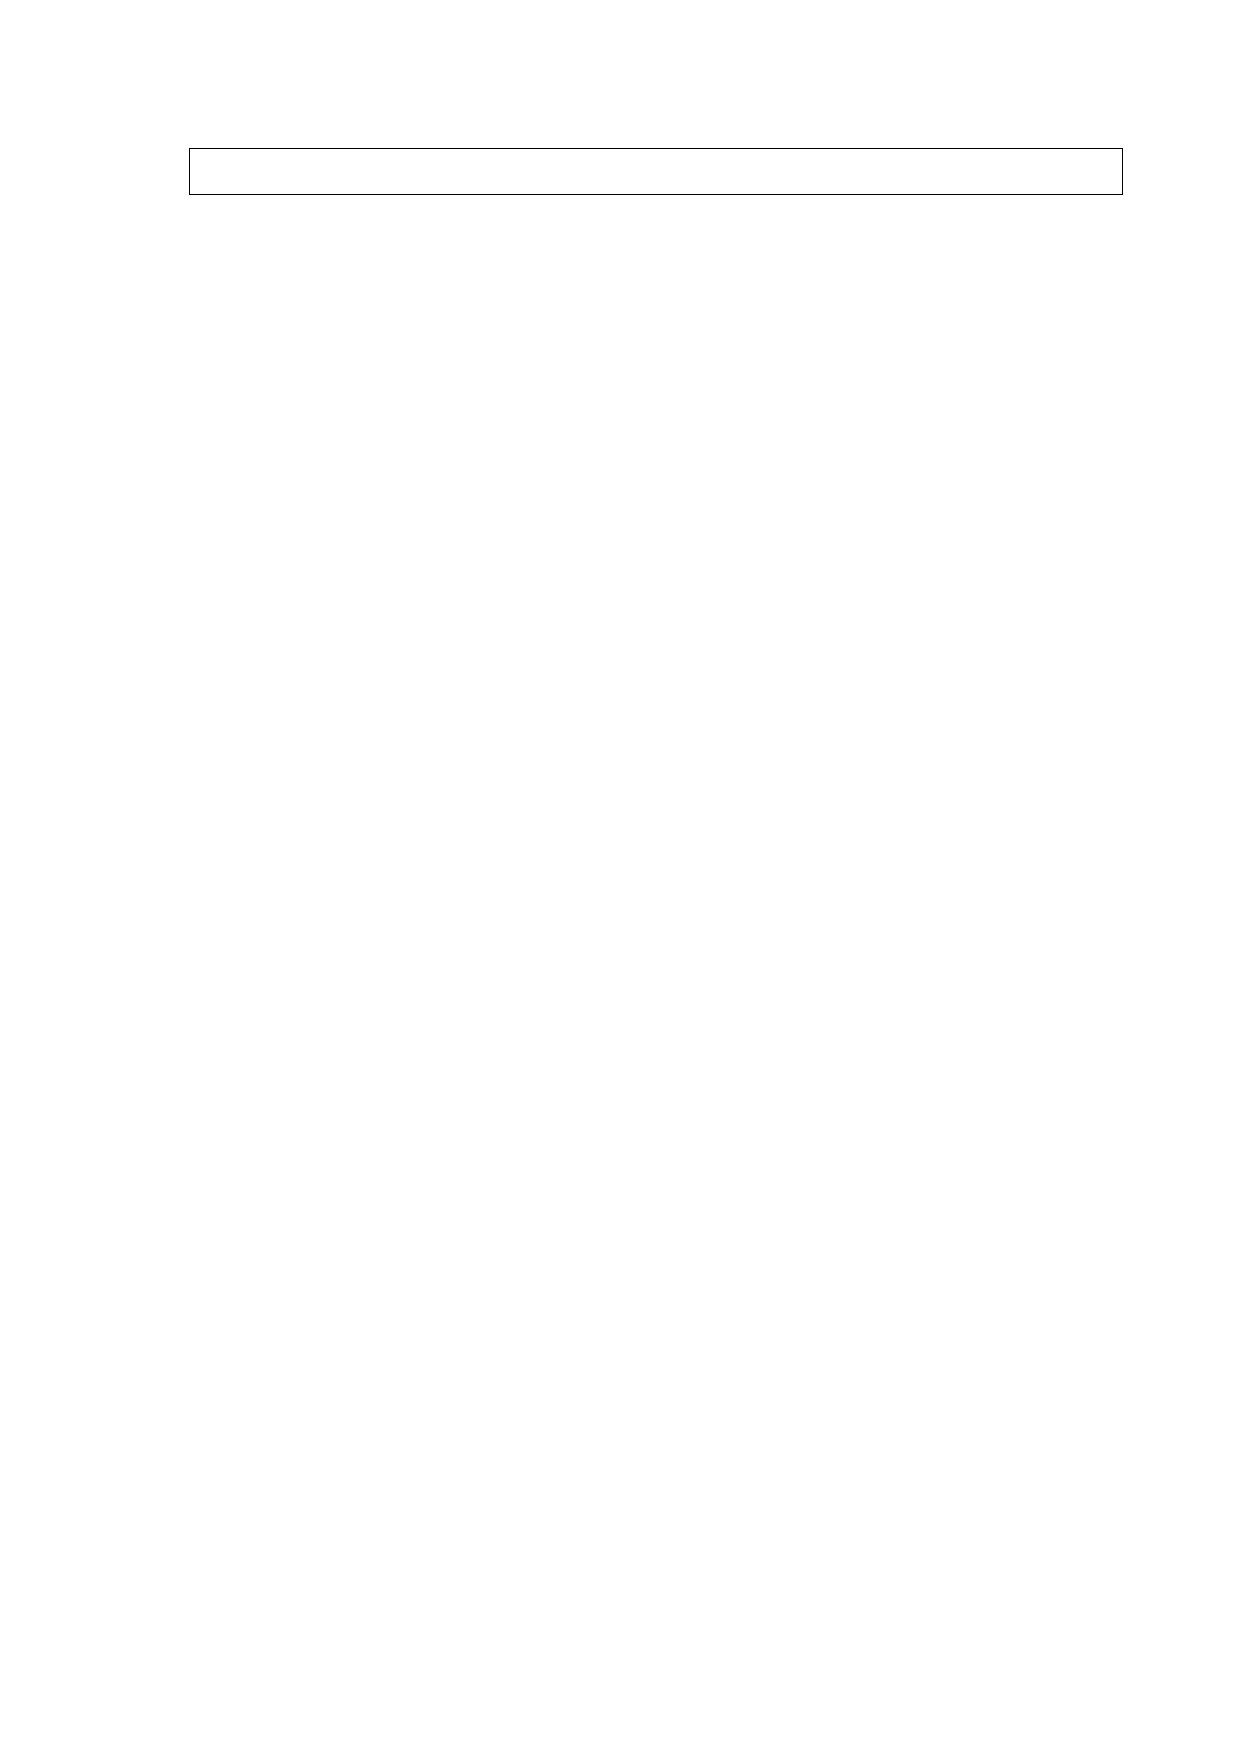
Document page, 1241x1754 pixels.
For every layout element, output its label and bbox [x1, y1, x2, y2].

table_header [190, 149, 1122, 193]
